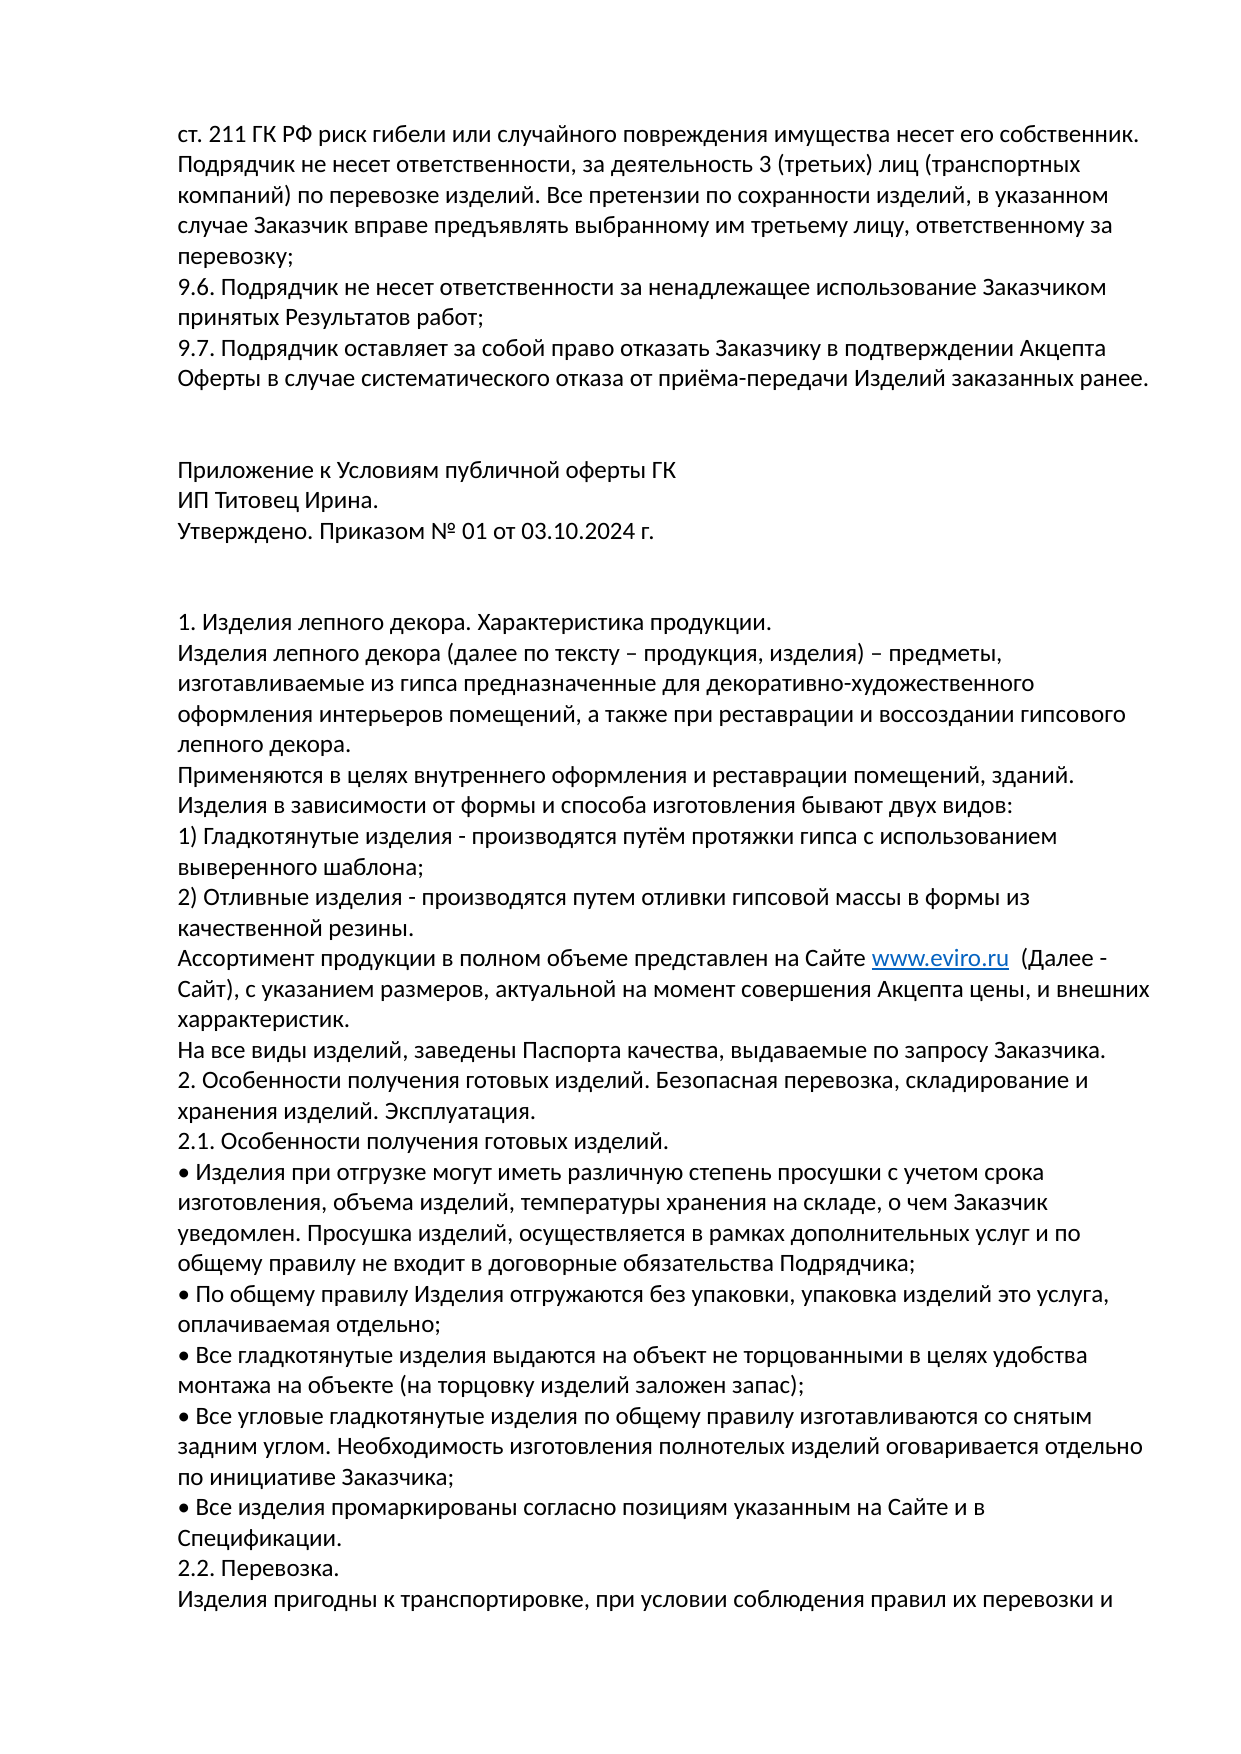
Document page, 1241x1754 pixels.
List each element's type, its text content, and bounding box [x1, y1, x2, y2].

text Приложение к Условиям публичной оферты ГК ИП Титовец Ирина. Утверждено. Приказом № 01 от 03.10.2024 г. [177, 454, 1152, 606]
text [177, 606, 1152, 1614]
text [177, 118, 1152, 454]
